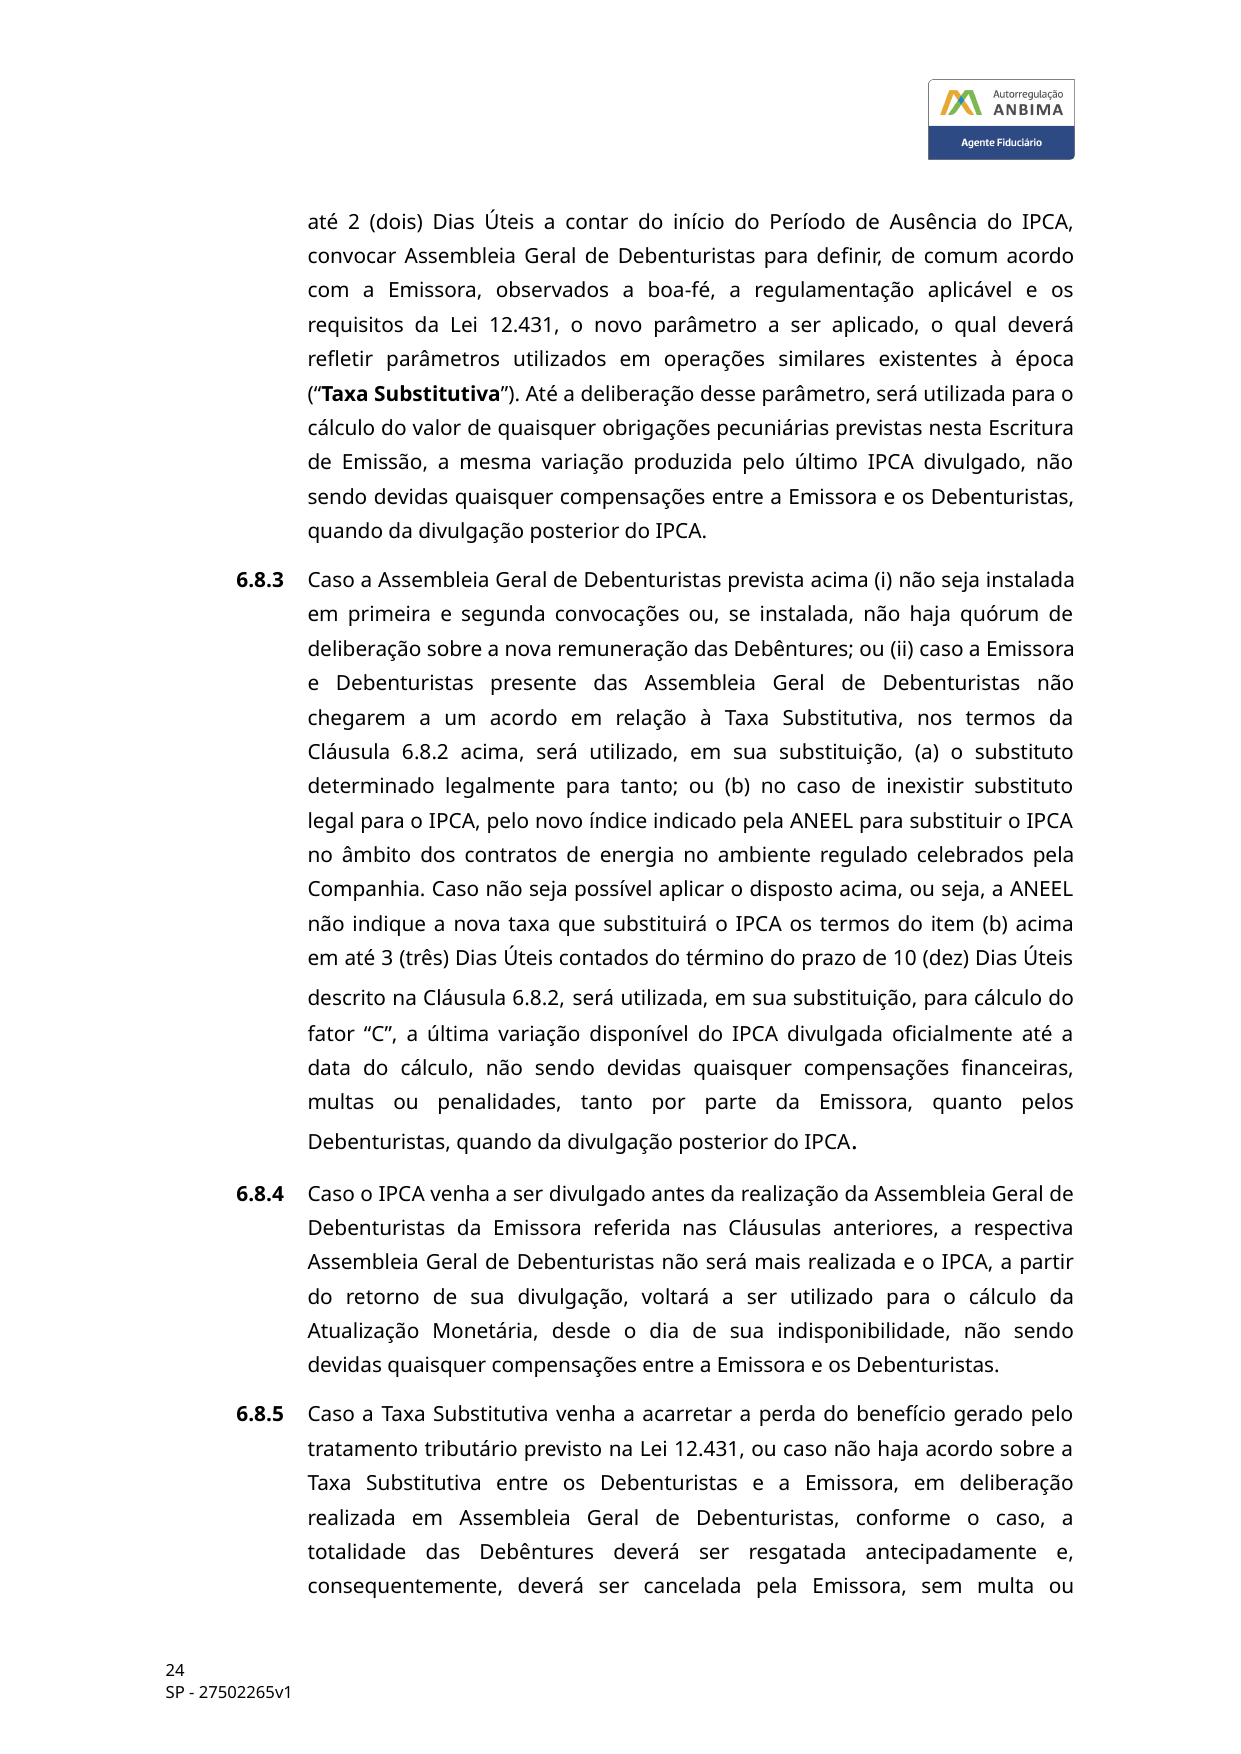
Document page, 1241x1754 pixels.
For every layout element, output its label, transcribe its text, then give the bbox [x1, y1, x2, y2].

picture [928, 79, 1075, 160]
text Caso o IPCA venha a ser divulgado antes da realização da Assembleia Geral de Debenturistas da Emissora referida nas Cláusulas anteriores, a respectiva Assembleia Geral de Debenturistas não será mais realizada e o IPCA, a partir do retorno de sua divulgação, voltará a ser utilizado para o cálculo da Atualização Monetária, desde o dia de sua indisponibilidade, não sendo devidas quaisquer compensações entre a Emissora e os Debenturistas. [236, 1179, 1075, 1379]
text Caso a Assembleia Geral de Debenturistas prevista acima (i) não seja instalada em primeira e segunda convocações ou, se instalada, não haja quórum de deliberação sobre a nova remuneração das Debêntures; ou (ii) caso a Emissora e Debenturistas presente das Assembleia Geral de Debenturistas não chegarem a um acordo em relação à Taxa Substitutiva, nos termos da Cláusula 6.8.2 acima, será utilizado, em sua substituição, (a) o substituto determinado legalmente para tanto; ou (b) no caso de inexistir substituto legal para o IPCA, pelo novo índice indicado pela ANEEL para substituir o IPCA no âmbito dos contratos de energia no ambiente regulado celebrados pela Companhia. Caso não seja possível aplicar o disposto acima, ou seja, a ANEEL não indique a nova taxa que substituirá o IPCA os termos do item (b) acima em até 3 (três) Dias Úteis contados do término do prazo de 10 (dez) Dias Úteis descrito na Cláusula 6.8.2, será utilizada, em sua substituição, para cálculo do fator “C”, a última variação disponível do IPCA divulgada oficialmente até a data do cálculo, não sendo devidas quaisquer compensações financeiras, multas ou penalidades, tanto por parte da Emissora, quanto pelos Debenturistas, quando da divulgação posterior do IPCA. [236, 565, 1075, 1157]
